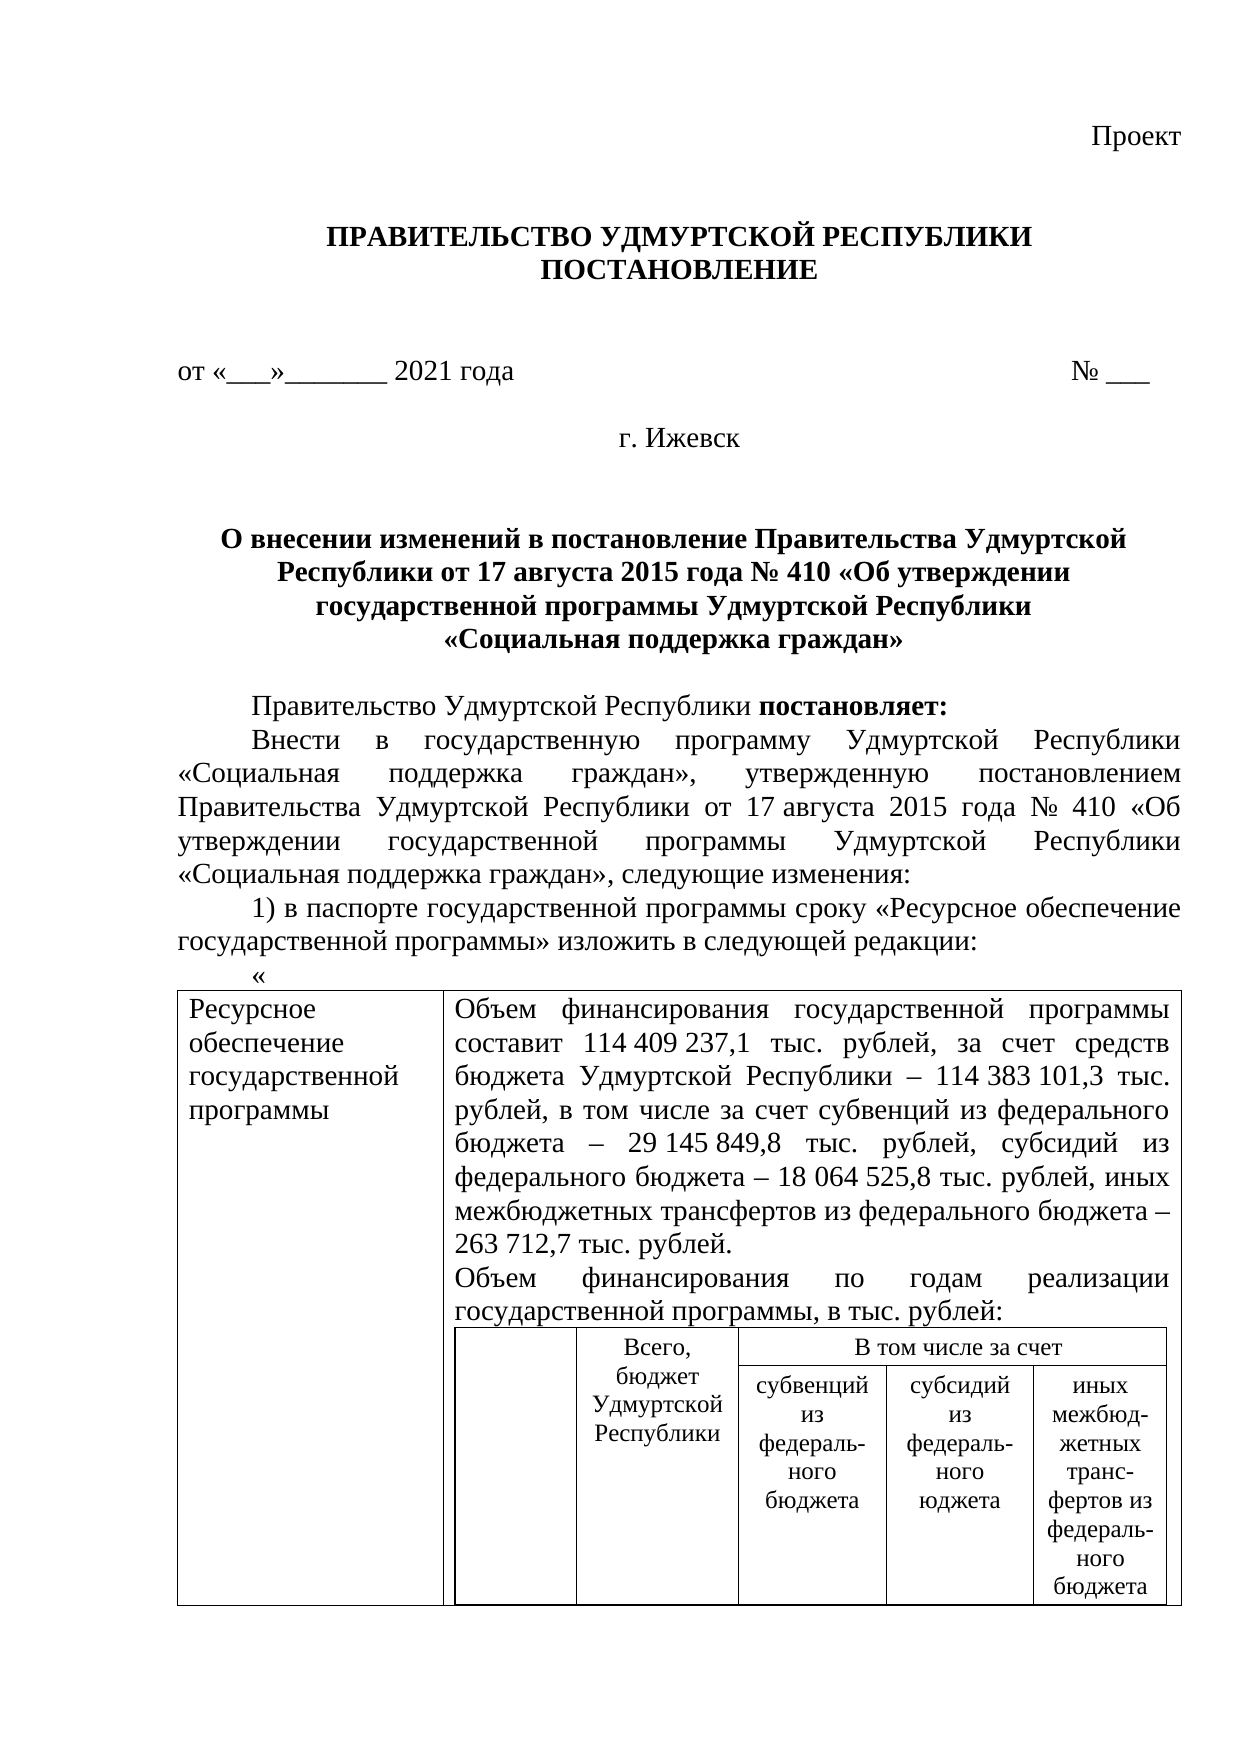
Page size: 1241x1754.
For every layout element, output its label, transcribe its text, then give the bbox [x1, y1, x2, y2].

text О внесении изменений в постановление Правительства Удмуртской Республики от 17 августа 2015 года № 410 «Об утверждении [166, 521, 1181, 588]
text « [251, 957, 1181, 990]
text «Социальная поддержка граждан» [166, 621, 1181, 655]
text ПОСТАНОВЛЕНИЕ [177, 252, 1181, 286]
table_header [178, 991, 443, 1605]
text от «___»_______ 2021 года № ___ [177, 353, 1181, 387]
text г. Ижевск [177, 420, 1181, 454]
text Внести в государственную программу Удмуртской Республики «Социальная поддержка граждан», утвержденную постановлением Правительства Удмуртской Республики от 17 августа 2015 года № 410 «Об утверждении государственной программы Удмуртской Республики «Социальная поддержка граждан», следующие изменения: [177, 722, 1181, 890]
text 1) в паспорте государственной программы сроку «Ресурсное обеспечение государственной программы» изложить в следующей редакции: [177, 890, 1181, 957]
text ПРАВИТЕЛЬСТВО УДМУРТСКОЙ РЕСПУБЛИКИ [177, 219, 1181, 252]
text Проект [177, 118, 1181, 152]
text Правительство Удмуртской Республики постановляет: [177, 688, 1181, 722]
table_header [444, 991, 1181, 1605]
text государственной программы Удмуртской Республики [166, 588, 1181, 621]
